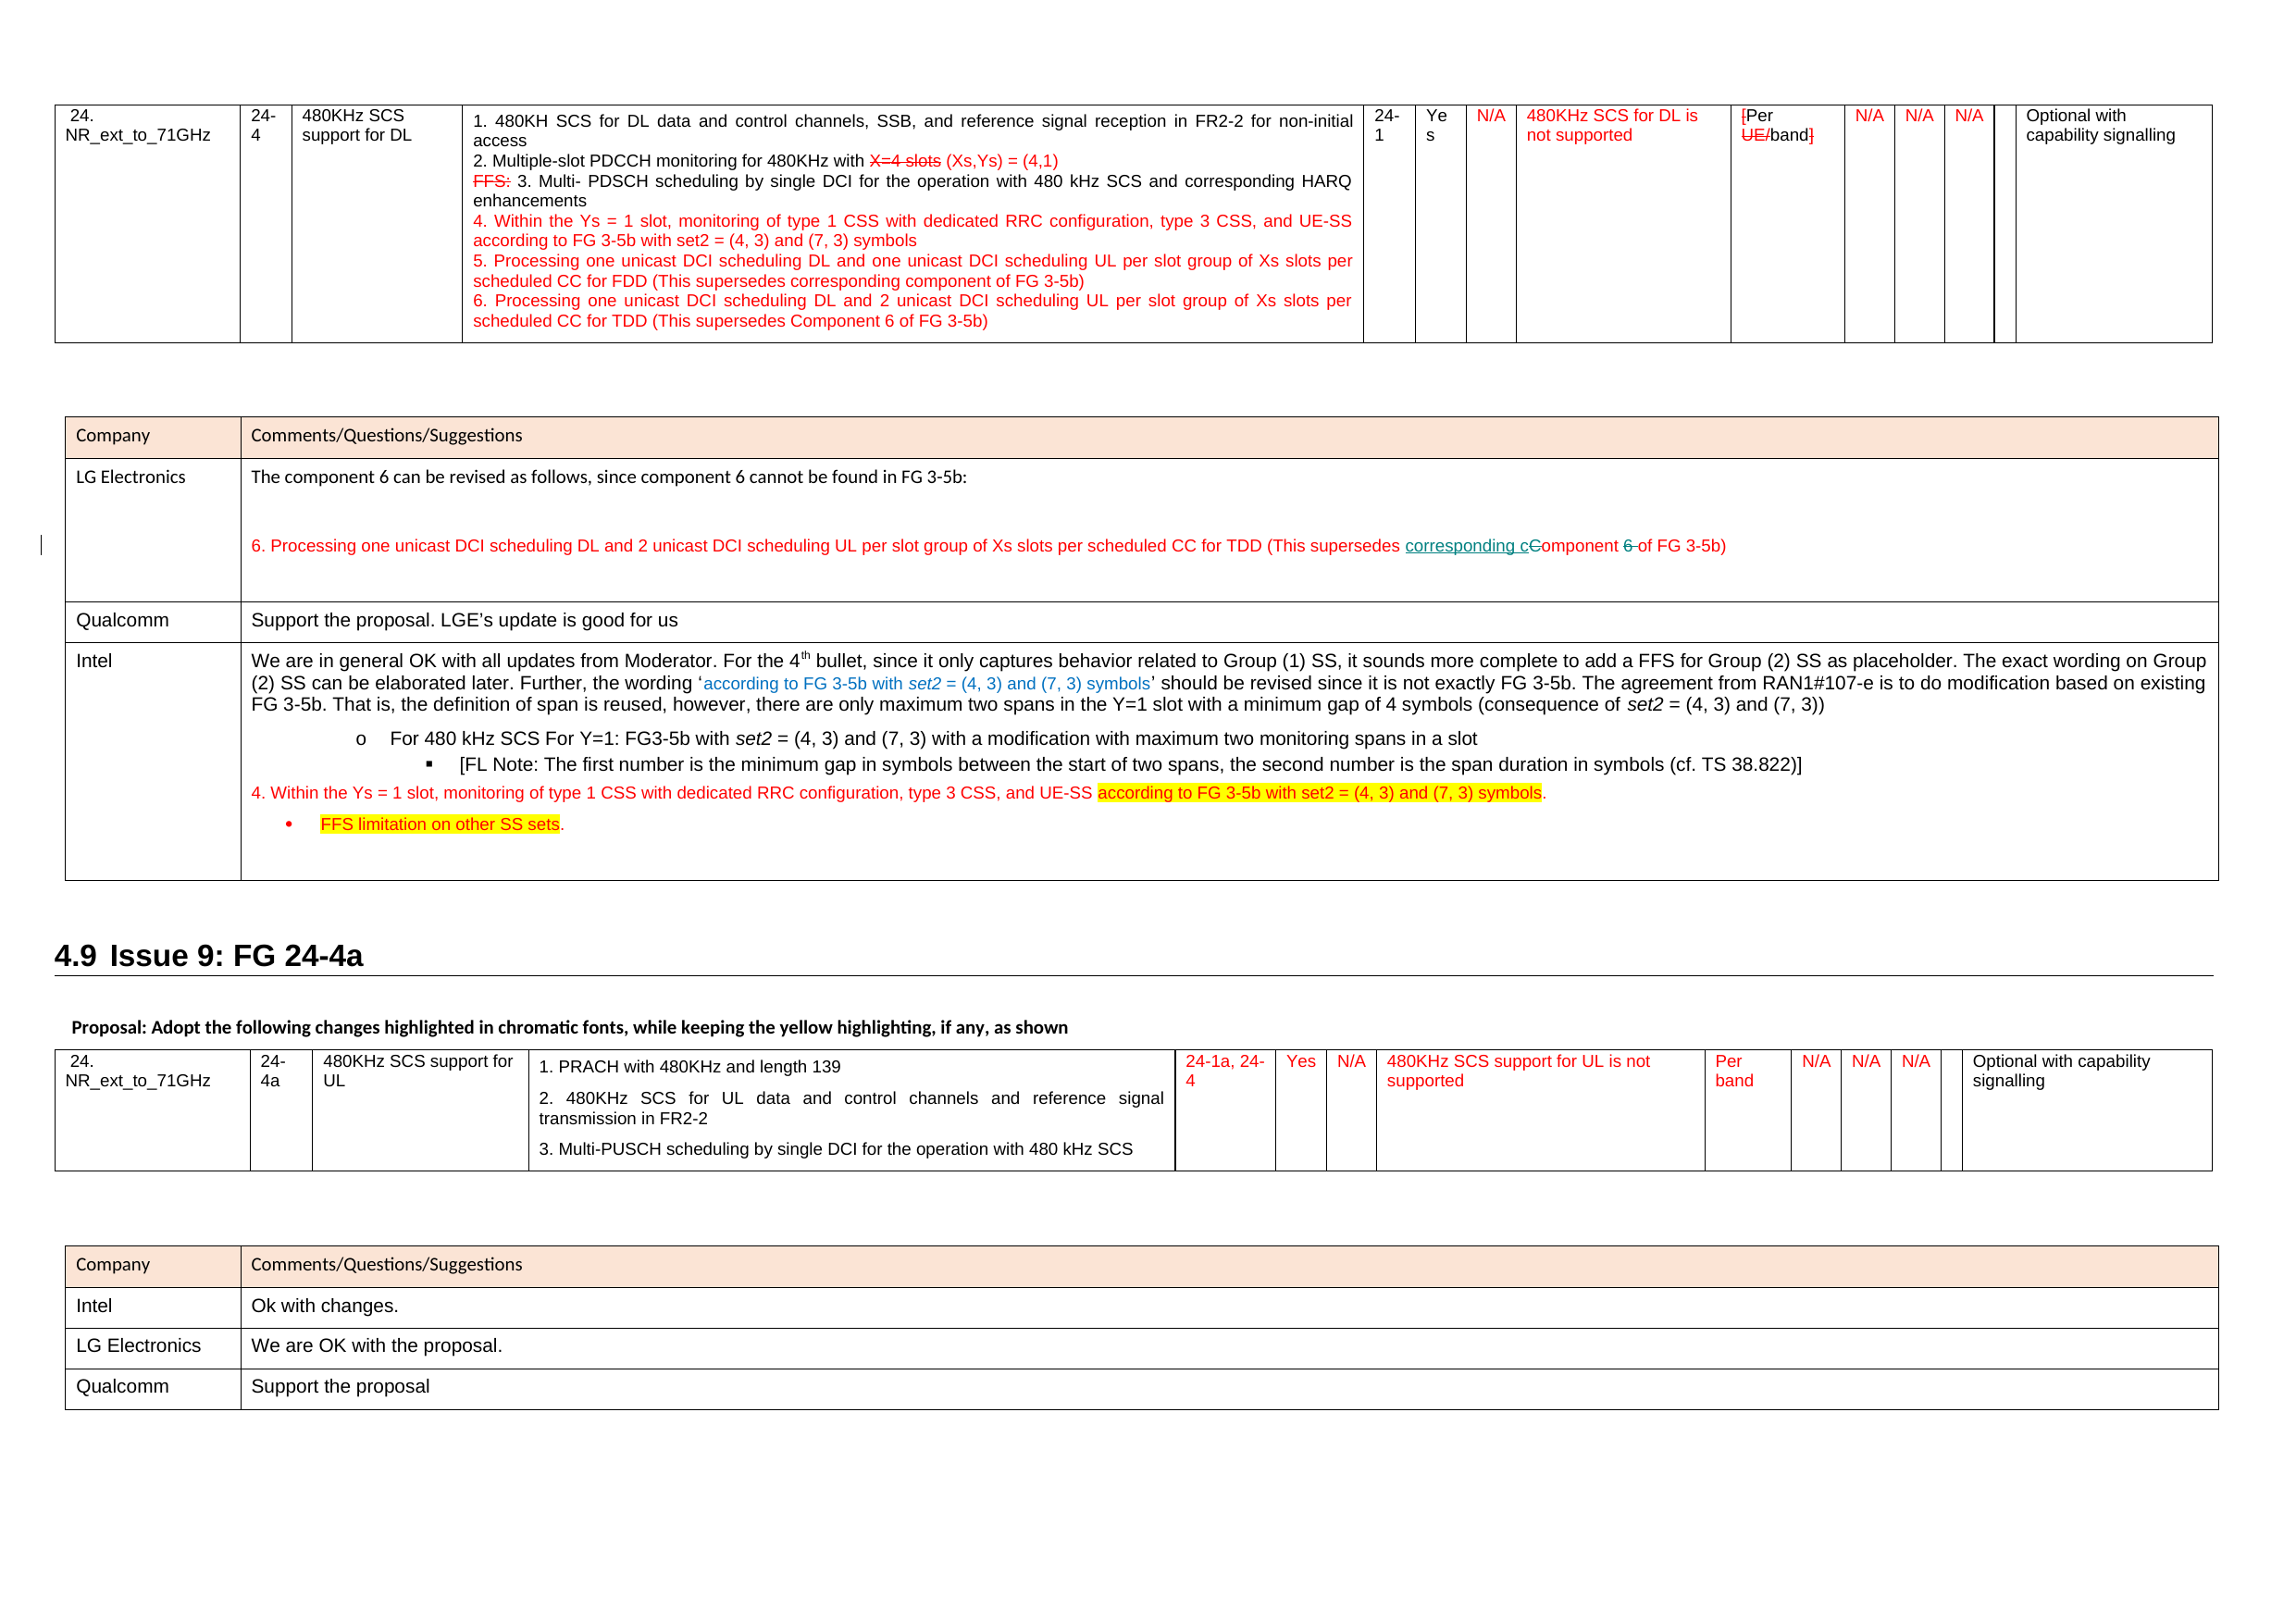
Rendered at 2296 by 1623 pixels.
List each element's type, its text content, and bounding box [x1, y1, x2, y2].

table_header 24. NR_ext_to_71GHz [56, 105, 240, 341]
table_header N/A [1842, 1050, 1891, 1171]
table_cell Support the proposal. LGE’s update is good for us [242, 602, 2218, 642]
table_header [1995, 105, 2016, 341]
subtitle Issue 9: FG 24-4a [54, 937, 2214, 976]
table_cell We are OK with the proposal. [242, 1329, 2218, 1369]
table_header N/A [1945, 105, 1993, 341]
table_cell Intel [66, 1288, 241, 1328]
table_cell Support the proposal [242, 1369, 2218, 1408]
table_header 480KHz SCS support for UL is not supported [1377, 1050, 1705, 1171]
table_header 480KHz SCS for DL is not supported [1517, 105, 1731, 341]
table_header Company [66, 417, 241, 458]
table_header 24-1a, 24-4 [1176, 1050, 1275, 1171]
table_header Yes [1276, 1050, 1326, 1171]
text Proposal: Adopt the following changes highlighted in chromatic fonts, while keeping the yellow highlighting, if any, as shown [54, 1016, 2214, 1039]
table_cell Qualcomm [66, 602, 241, 642]
table_cell Ok with changes. [242, 1288, 2218, 1328]
table_header 24-4 [241, 105, 292, 341]
table_header N/A [1792, 1050, 1841, 1171]
table_header 24-4a [251, 1050, 312, 1171]
table_header Optional with capability signalling [2017, 105, 2212, 341]
table_header [1942, 1050, 1962, 1171]
table_header 24. NR_ext_to_71GHz [56, 1050, 250, 1171]
table_header N/A [1845, 105, 1894, 341]
table_header Yes [1416, 105, 1466, 341]
table_header 1. PRACH with 480KHz and length 139 2. 480KHz SCS for UL data and control channels and reference signal transmission in FR2-2 3. Multi-PUSCH scheduling by single DCI for the operation with 480 kHz SCS [529, 1050, 1174, 1171]
table_header 480KHz SCS support for UL [313, 1050, 528, 1171]
table_header [Per UE/band] [1731, 105, 1844, 341]
table_cell Qualcomm [66, 1369, 241, 1408]
table_header N/A [1895, 105, 1944, 341]
table_header N/A [1327, 1050, 1376, 1171]
table_header N/A [1467, 105, 1516, 341]
table_cell The component 6 can be revised as follows, since component 6 cannot be found in FG 3-5b: 6. Processing one unicast DCI scheduling DL and 2 unicast DCI scheduling UL per slot group of Xs slots per scheduled CC for TDD (This supersedes omponent of FG 3-5b) [242, 459, 2218, 601]
table_header Comments/Questions/Suggestions [242, 1246, 2218, 1287]
table_header N/A [1892, 1050, 1941, 1171]
table_cell LG Electronics [66, 459, 241, 601]
table_header 24-1 [1364, 105, 1415, 341]
table_cell We are in general OK with all updates from Moderator. For the 4th bullet, since it only captures behavior related to Group (1) SS, it sounds more complete to add a FFS for Group (2) SS as placeholder. The exact wording on Group (2) SS can be elaborated later. Further, the wording ‘according to FG 3-5b with set2 = (4, 3) and (7, 3) symbols’ should be revised since it is not exactly FG 3-5b. The agreement from RAN1#107-e is to do modification based on existing FG 3-5b. That is, the definition of span is reused, however, there are only maximum two spans in the Y=1 slot with a minimum gap of 4 symbols (consequence of set2 = (4, 3) and (7, 3)) For 480 kHz SCS For Y=1: FG3-5b with set2 = (4, 3) and (7, 3) with a modification with maximum two monitoring spans in a slot [FL Note: The first number is the minimum gap in symbols between the start of two spans, the second number is the span duration in symbols (cf. TS 38.822)] 4. Within the Ys = 1 slot, monitoring of type 1 CSS with dedicated RRC configuration, type 3 CSS, and UE-SS according to FG 3-5b with set2 = (4, 3) and (7, 3) symbols. FFS limitation on other SS sets. [242, 643, 2218, 880]
table_cell LG Electronics [66, 1329, 241, 1369]
table_header Company [66, 1246, 241, 1287]
table_header Optional with capability signalling [1963, 1050, 2212, 1171]
table_header Per band [1706, 1050, 1791, 1171]
table_cell Intel [66, 643, 241, 880]
table_header Comments/Questions/Suggestions [242, 417, 2218, 458]
table_header 1. 480KH SCS for DL data and control channels, SSB, and reference signal reception in FR2-2 for non-initial access 2. Multiple-slot PDCCH monitoring for 480KHz with X=4 slots (Xs,Ys) = (4,1) FFS: 3. Multi- PDSCH scheduling by single DCI for the operation with 480 kHz SCS and corresponding HARQ enhancements 4. Within the Ys = 1 slot, monitoring of type 1 CSS with dedicated RRC configuration, type 3 CSS, and UE-SS according to FG 3-5b with set2 = (4, 3) and (7, 3) symbols 5. Processing one unicast DCI scheduling DL and one unicast DCI scheduling UL per slot group of Xs slots per scheduled CC for FDD (This supersedes corresponding component of FG 3-5b) 6. Processing one unicast DCI scheduling DL and 2 unicast DCI scheduling UL per slot group of Xs slots per scheduled CC for TDD (This supersedes Component 6 of FG 3-5b) [463, 105, 1363, 341]
table_header 480KHz SCS support for DL [292, 105, 462, 341]
